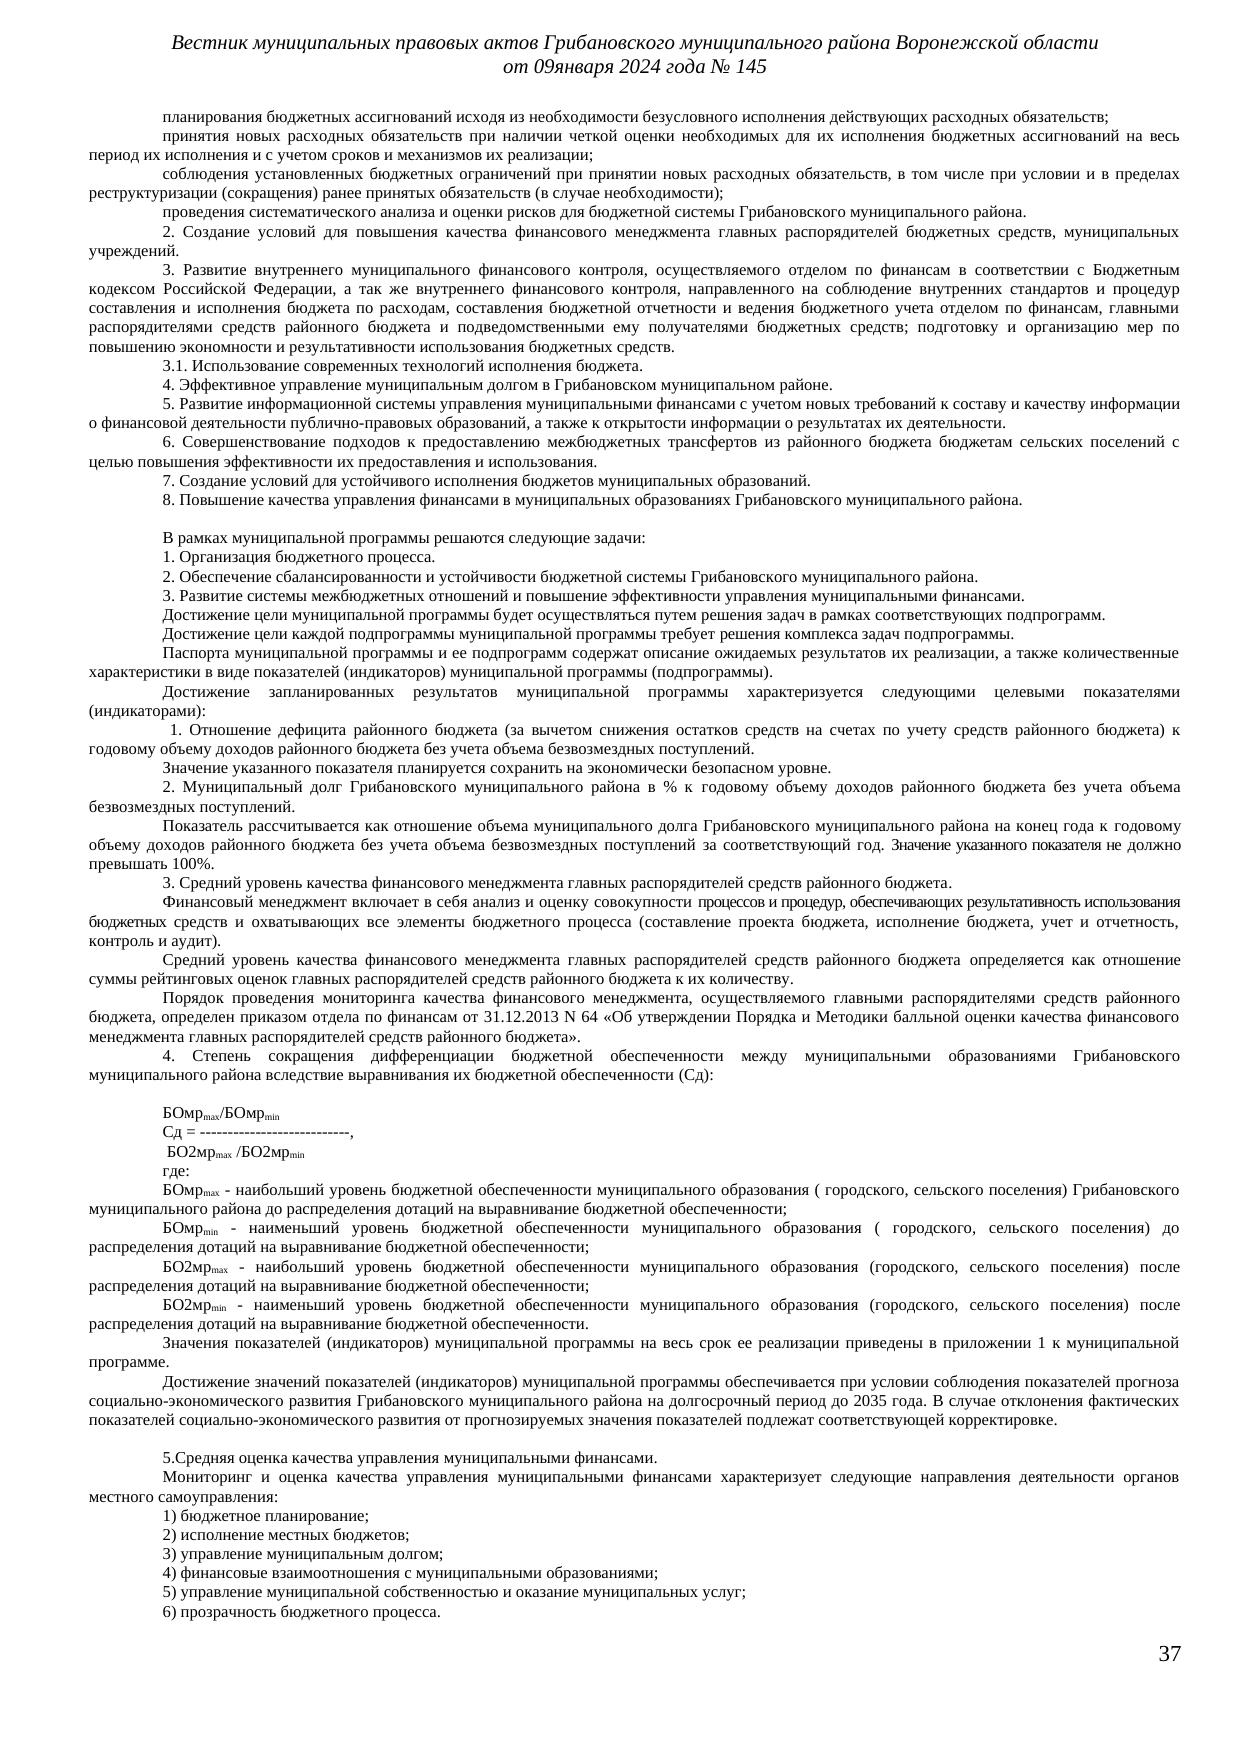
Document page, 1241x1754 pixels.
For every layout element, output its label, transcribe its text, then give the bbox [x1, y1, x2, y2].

text БОмрmin - наименьший уровень бюджетной обеспеченности муниципального образования ( городского, сельского поселения) до распределения дотаций на выравнивание бюджетной обеспеченности; [89, 1218, 1181, 1256]
text Достижение значений показателей (индикаторов) муниципальной программы обеспечивается при условии соблюдения показателей прогноза социально-экономического развития Грибановского муниципального района на долгосрочный период до 2035 года. В случае отклонения фактических показателей социально-экономического развития от прогнозируемых значения показателей подлежат соответствующей корректировке. [89, 1371, 1181, 1429]
text БОмрmax - наибольший уровень бюджетной обеспеченности муниципального образования ( городского, сельского поселения) Грибановского муниципального района до распределения дотаций на выравнивание бюджетной обеспеченности; [89, 1180, 1181, 1218]
text Средний уровень качества финансового менеджмента главных распорядителей средств районного бюджета определяется как отношение суммы рейтинговых оценок главных распорядителей средств районного бюджета к их количеству. [89, 950, 1181, 988]
text БО2мрmax /БО2мрmin [89, 1141, 1181, 1161]
text Достижение цели каждой подпрограммы муниципальной программы требует решения комплекса задач подпрограммы. [89, 624, 1181, 643]
text где: [89, 1161, 1181, 1180]
text В рамках муниципальной программы решаются следующие задачи: [89, 528, 1181, 547]
text 2) исполнение местных бюджетов; [89, 1525, 1181, 1544]
text Показатель рассчитывается как отношение объема муниципального долга Грибановского муниципального района на конец года к годовому объему доходов районного бюджета без учета объема безвозмездных поступлений за соответствующий год. Значение указанного показателя не должно превышать 100%. [89, 816, 1181, 873]
text планирования бюджетных ассигнований исходя из необходимости безусловного исполнения действующих расходных обязательств; [89, 106, 1181, 126]
text 1. Организация бюджетного процесса. [89, 547, 1181, 566]
text проведения систематического анализа и оценки рисков для бюджетной системы Грибановского муниципального района. [89, 202, 1181, 221]
text 3. Средний уровень качества финансового менеджмента главных распорядителей средств районного бюджета. [89, 873, 1181, 892]
text Достижение цели муниципальной программы будет осуществляться путем решения задач в рамках соответствующих подпрограмм. [89, 605, 1181, 624]
text 7. Создание условий для устойчивого исполнения бюджетов муниципальных образований. [89, 471, 1181, 490]
text 3. Развитие внутреннего муниципального финансового контроля, осуществляемого отделом по финансам в соответствии с Бюджетным кодексом Российской Федерации, а так же внутреннего финансового контроля, направленного на соблюдение внутренних стандартов и процедур составления и исполнения бюджета по расходам, составления бюджетной отчетности и ведения бюджетного учета отделом по финансам, главными распорядителями средств районного бюджета и подведомственными ему получателями бюджетных средств; подготовку и организацию мер по повышению экономности и результативности использования бюджетных средств. [89, 260, 1181, 356]
text Значение указанного показателя планируется сохранить на экономически безопасном уровне. [89, 758, 1181, 777]
text Значения показателей (индикаторов) муниципальной программы на весь срок ее реализации приведены в приложении 1 к муниципальной программе. [89, 1333, 1181, 1371]
text БОмрmax/БОмрmin [89, 1103, 1181, 1122]
text Сд = ---------------------------, [89, 1122, 1181, 1141]
text Мониторинг и оценка качества управления муниципальными финансами характеризует следующие направления деятельности органов местного самоуправления: [89, 1467, 1181, 1506]
text БО2мрmax - наибольший уровень бюджетной обеспеченности муниципального образования (городского, сельского поселения) после распределения дотаций на выравнивание бюджетной обеспеченности; [89, 1256, 1181, 1295]
text 4) финансовые взаимоотношения с муниципальными образованиями; [89, 1563, 1181, 1582]
text 2. Муниципальный долг Грибановского муниципального района в % к годовому объему доходов районного бюджета без учета объема безвозмездных поступлений. [89, 777, 1181, 816]
text 2. Обеспечение сбалансированности и устойчивости бюджетной системы Грибановского муниципального района. [89, 566, 1181, 586]
text Финансовый менеджмент включает в себя анализ и оценку совокупности процессов и процедур, обеспечивающих результативность использования бюджетных средств и охватывающих все элементы бюджетного процесса (составление проекта бюджета, исполнение бюджета, учет и отчетность, контроль и аудит). [89, 892, 1181, 950]
text принятия новых расходных обязательств при наличии четкой оценки необходимых для их исполнения бюджетных ассигнований на весь период их исполнения и с учетом сроков и механизмов их реализации; [89, 126, 1181, 164]
text 5. Развитие информационной системы управления муниципальными финансами с учетом новых требований к составу и качеству информации о финансовой деятельности публично-правовых образований, а также к открытости информации о результатах их деятельности. [89, 394, 1181, 432]
text Достижение запланированных результатов муниципальной программы характеризуется следующими целевыми показателями (индикаторами): [89, 681, 1181, 720]
text 5.Средняя оценка качества управления муниципальными финансами. [89, 1448, 1181, 1467]
text 3.1. Использование современных технологий исполнения бюджета. [89, 356, 1181, 375]
text 1) бюджетное планирование; [89, 1506, 1181, 1525]
text 4. Степень сокращения дифференциации бюджетной обеспеченности между муниципальными образованиями Грибановского муниципального района вследствие выравнивания их бюджетной обеспеченности (Сд): [89, 1046, 1181, 1084]
text соблюдения установленных бюджетных ограничений при принятии новых расходных обязательств, в том числе при условии и в пределах реструктуризации (сокращения) ранее принятых обязательств (в случае необходимости); [89, 164, 1181, 202]
text 3) управление муниципальным долгом; [89, 1544, 1181, 1563]
text 1. Отношение дефицита районного бюджета (за вычетом снижения остатков средств на счетах по учету средств районного бюджета) к годовому объему доходов районного бюджета без учета объема безвозмездных поступлений. [89, 720, 1181, 758]
text Паспорта муниципальной программы и ее подпрограмм содержат описание ожидаемых результатов их реализации, а также количественные характеристики в виде показателей (индикаторов) муниципальной программы (подпрограммы). [89, 643, 1181, 681]
text 4. Эффективное управление муниципальным долгом в Грибановском муниципальном районе. [89, 375, 1181, 394]
text Порядок проведения мониторинга качества финансового менеджмента, осуществляемого главными распорядителями средств районного бюджета, определен приказом отдела по финансам от 31.12.2013 N 64 «Об утверждении Порядка и Методики балльной оценки качества финансового менеджмента главных распорядителей средств районного бюджета». [89, 988, 1181, 1046]
text 6) прозрачность бюджетного процесса. [89, 1601, 1181, 1621]
text 5) управление муниципальной собственностью и оказание муниципальных услуг; [89, 1582, 1181, 1601]
text 3. Развитие системы межбюджетных отношений и повышение эффективности управления муниципальными финансами. [89, 586, 1181, 605]
text 8. Повышение качества управления финансами в муниципальных образованиях Грибановского муниципального района. [89, 490, 1181, 509]
text 6. Совершенствование подходов к предоставлению межбюджетных трансфертов из районного бюджета бюджетам сельских поселений с целью повышения эффективности их предоставления и использования. [89, 432, 1181, 471]
text 2. Создание условий для повышения качества финансового менеджмента главных распорядителей бюджетных средств, муниципальных учреждений. [89, 221, 1181, 260]
text БО2мрmin - наименьший уровень бюджетной обеспеченности муниципального образования (городского, сельского поселения) после распределения дотаций на выравнивание бюджетной обеспеченности. [89, 1295, 1181, 1333]
